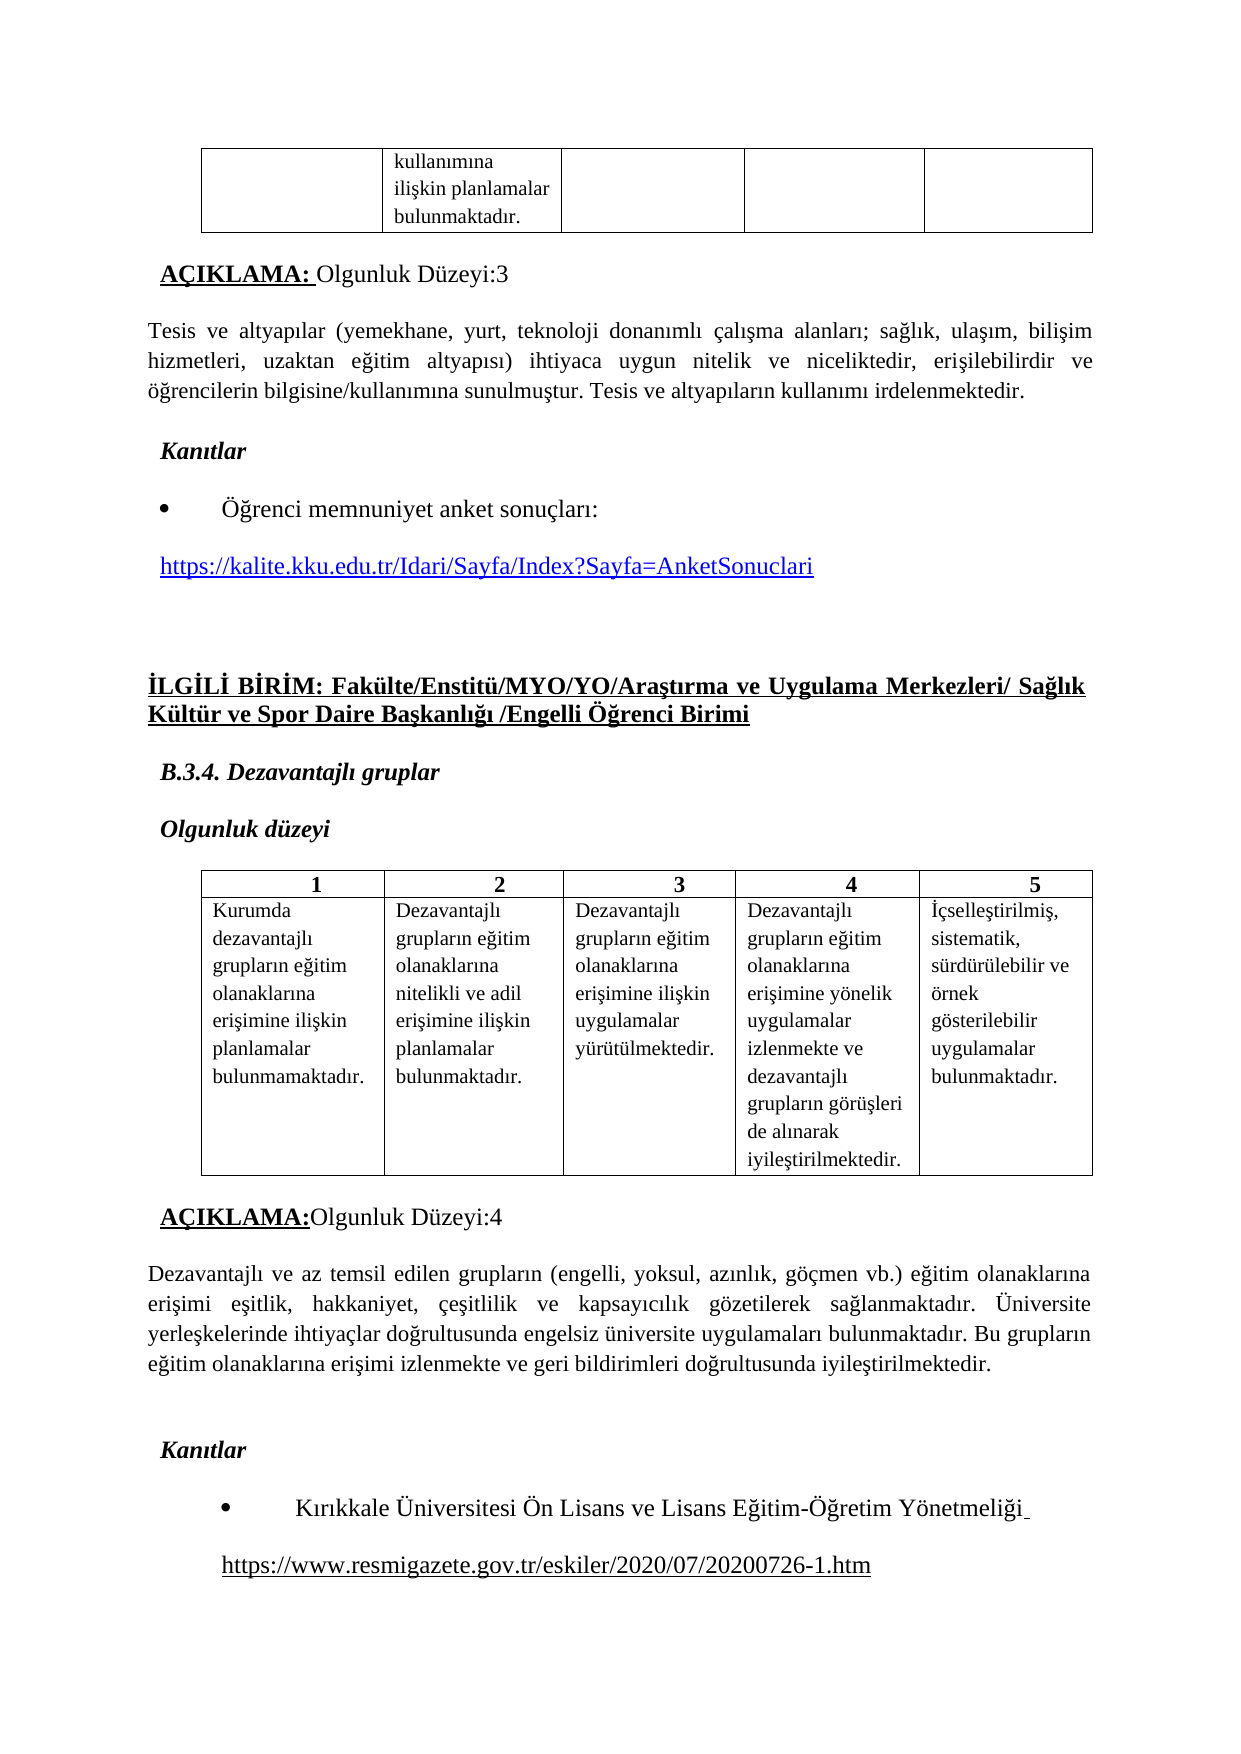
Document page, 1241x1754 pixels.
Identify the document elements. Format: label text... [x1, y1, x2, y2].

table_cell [925, 149, 1092, 232]
table_header 3 [564, 871, 735, 897]
subtitle Kırıkkale Üniversitesi Ön Lisans ve Lisans Eğitim-Öğretim Yönetmeliği [221, 1493, 1086, 1522]
subtitle Olgunluk düzeyi [160, 814, 1086, 843]
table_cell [383, 149, 561, 232]
text İLGİLİ BİRİM: Fakülte/Enstitü/MYO/YO/Araştırma ve Uygulama Merkezleri/ Sağlık Kültür ve Spor Daire Başkanlığı /Engelli Öğrenci Birimi [148, 671, 1086, 696]
text Dezavantajlı ve az temsil edilen grupların (engelli, yoksul, azınlık, göçmen vb.) eğitim olanaklarına erişimi eşitlik, hakkaniyet, çeşitlilik ve kapsayıcılık gözetilerek sağlanmaktadır. Üniversite yerleşkelerinde ihtiyaçlar doğrultusunda engelsiz üniversite uygulamaları bulunmaktadır. Bu grupların eğitim olanaklarına erişimi izlenmekte ve geri bildirimleri doğrultusunda iyileştirilmektedir. [148, 1260, 1093, 1377]
subtitle https://kalite.kku.edu.tr/Idari/Sayfa/Index?Sayfa=AnketSonuclari [160, 551, 1086, 580]
table_header 2 [385, 871, 563, 897]
text Tesis ve altyapılar (yemekhane, yurt, teknoloji donanımlı çalışma alanları; sağlık, ulaşım, bilişim hizmetleri, uzaktan eğitim altyapısı) ihtiyaca uygun nitelik ve niceliktedir, erişilebilirdir ve öğrencilerin bilgisine/kullanımına sunulmuştur. Tesis ve altyapıların kullanımı irdelenmektedir. [148, 317, 1093, 404]
subtitle B.3.4. Dezavantajlı gruplar [160, 757, 1086, 786]
subtitle AÇIKLAMA: Olgunluk Düzeyi:3 [160, 259, 1086, 288]
text İLGİLİ BİRİM: Fakülte/Enstitü/MYO/YO/Araştırma ve Uygulama Merkezleri/ Sağlık Kültür ve Spor Daire Başkanlığı /Engelli Öğrenci Birimi [148, 697, 1086, 728]
table_cell Dezavantajlı grupların eğitim olanaklarına nitelikli ve adil erişimine ilişkin planlamalar bulunmaktadır. [385, 898, 563, 1175]
table_cell Kurumda dezavantajlı grupların eğitim olanaklarına erişimine ilişkin planlamalar bulunmamaktadır. [202, 898, 384, 1175]
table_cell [562, 149, 744, 232]
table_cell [745, 149, 924, 232]
table_header 1 [202, 871, 384, 897]
table_header 4 [736, 871, 919, 897]
subtitle Öğrenci memnuniyet anket sonuçları: [160, 494, 1086, 523]
subtitle AÇIKLAMA:Olgunluk Düzeyi:4 [160, 1202, 1086, 1231]
table_header 5 [920, 871, 1092, 897]
table_cell Dezavantajlı grupların eğitim olanaklarına erişimine ilişkin uygulamalar yürütülmektedir. [564, 898, 735, 1175]
subtitle Kanıtlar [160, 436, 1086, 465]
table_cell Dezavantajlı grupların eğitim olanaklarına erişimine yönelik uygulamalar izlenmekte ve dezavantajlı grupların görüşleri de alınarak iyileştirilmektedir. [736, 898, 919, 1175]
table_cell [202, 149, 382, 232]
subtitle https://www.resmigazete.gov.tr/eskiler/2020/07/20200726-1.htm [221, 1551, 1086, 1579]
table_cell İçselleştirilmiş, sistematik, sürdürülebilir ve örnek gösterilebilir uygulamalar bulunmaktadır. [920, 898, 1092, 1175]
subtitle Kanıtlar [160, 1436, 1086, 1464]
